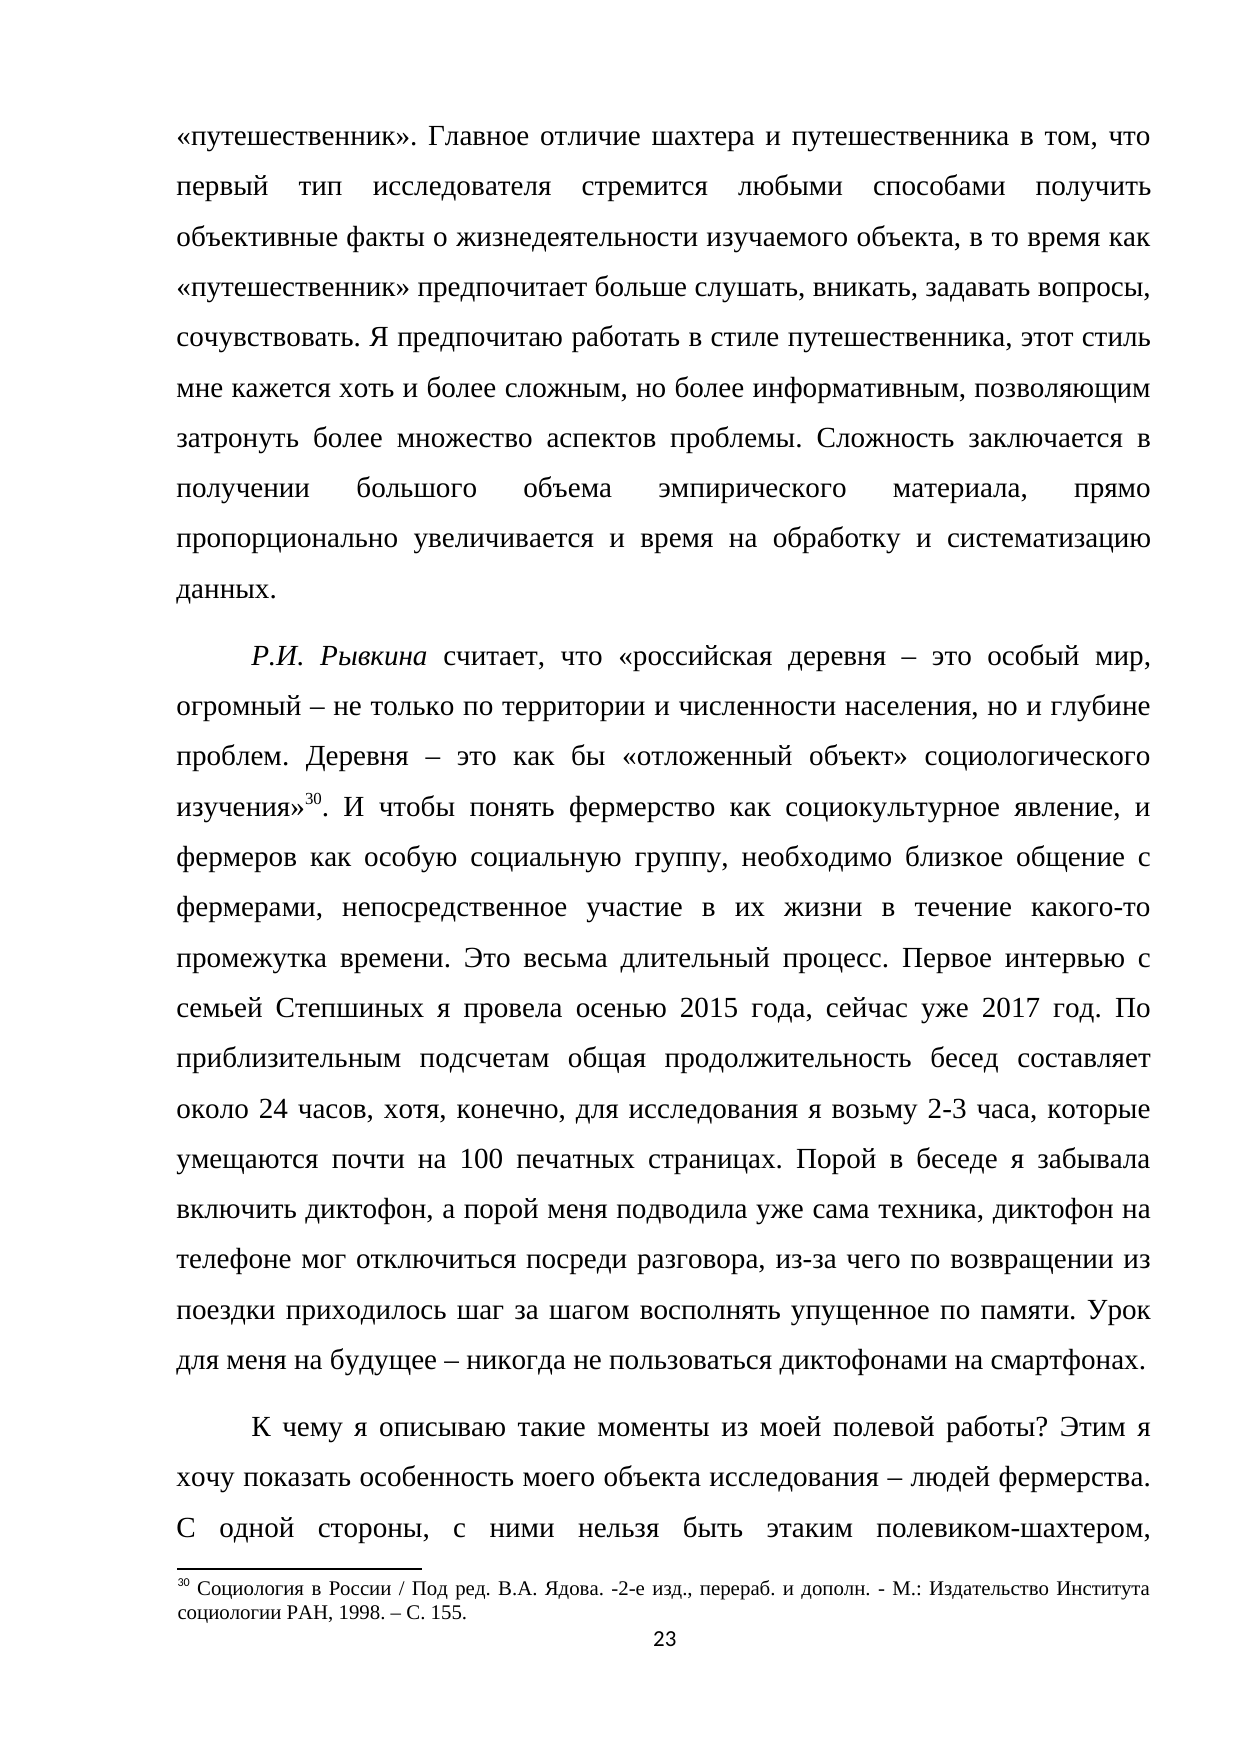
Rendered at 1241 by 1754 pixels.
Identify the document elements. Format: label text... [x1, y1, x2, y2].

text Р.И. Рывкина считает, что «российская деревня – это особый мир, огромный – не только по территории и численности населения, но и глубине проблем. Деревня – это как бы «отложенный объект» социологического изучения». И чтобы понять фермерство как социокультурное явление, и фермеров как особую социальную группу, необходимо близкое общение с фермерами, непосредственное участие в их жизни в течение какого-то промежутка времени. Это весьма длительный процесс. Первое интервью с семьей Степшиных я провела осенью 2015 года, сейчас уже 2017 год. По приблизительным подсчетам общая продолжительность бесед составляет около 24 часов, хотя, конечно, для исследования я возьму 2-3 часа, которые умещаются почти на 100 печатных страницах. Порой в беседе я забывала включить диктофон, а порой меня подводила уже сама техника, диктофон на телефоне мог отключиться посреди разговора, из-за чего по возвращении из поездки приходилось шаг за шагом восполнять упущенное по памяти. Урок для меня на будущее – никогда не пользоваться диктофонами на смартфонах. [176, 638, 1152, 1376]
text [176, 118, 1152, 604]
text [176, 1409, 1152, 1543]
